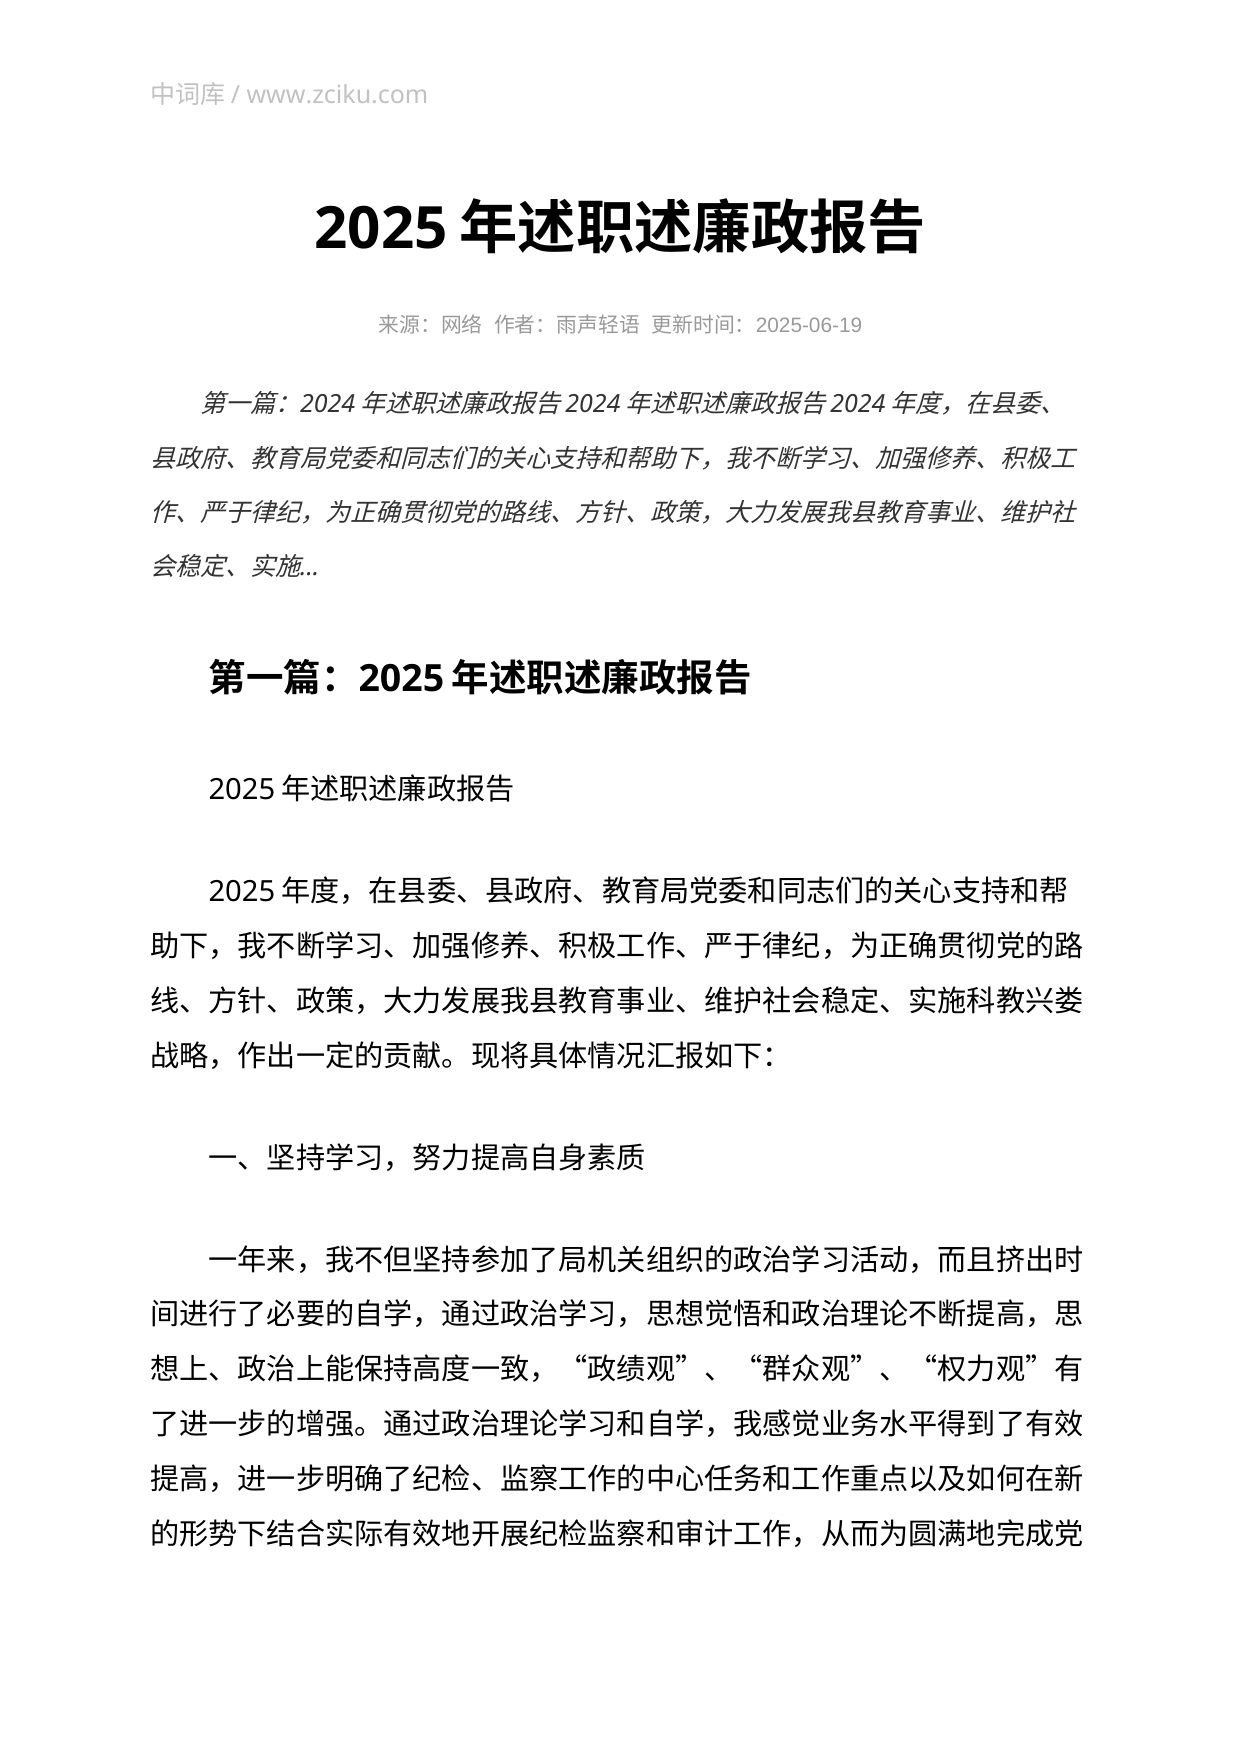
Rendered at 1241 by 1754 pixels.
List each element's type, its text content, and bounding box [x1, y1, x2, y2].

text 一、坚持学习，努力提高自身素质 [150, 1134, 1090, 1177]
subtitle 2025年述职述廉政报告 [150, 181, 1090, 266]
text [150, 1236, 1090, 1553]
text 2025年度，在县委、县政府、教育局党委和同志们的关心支持和帮助下，我不断学习、加强修养、积极工作、严于律纪，为正确贯彻党的路线、方针、政策，大力发展我县教育事业、维护社会稳定、实施科教兴娄战略，作出一定的贡献。现将具体情况汇报如下： [150, 868, 1090, 1075]
text 第一篇：2024年述职述廉政报告2024年述职述廉政报告2024年度，在县委、县政府、教育局党委和同志们的关心支持和帮助下，我不断学习、加强修养、积极工作、严于律纪，为正确贯彻党的路线、方针、政策，大力发展我县教育事业、维护社会稳定、实施... [150, 384, 1090, 583]
text 第一篇：2025年述职述廉政报告 [150, 648, 1090, 703]
text 2025年述职述廉政报告 [150, 766, 1090, 808]
text 来源：网络 作者：雨声轻语 更新时间：2025-06-19 [150, 313, 1090, 337]
